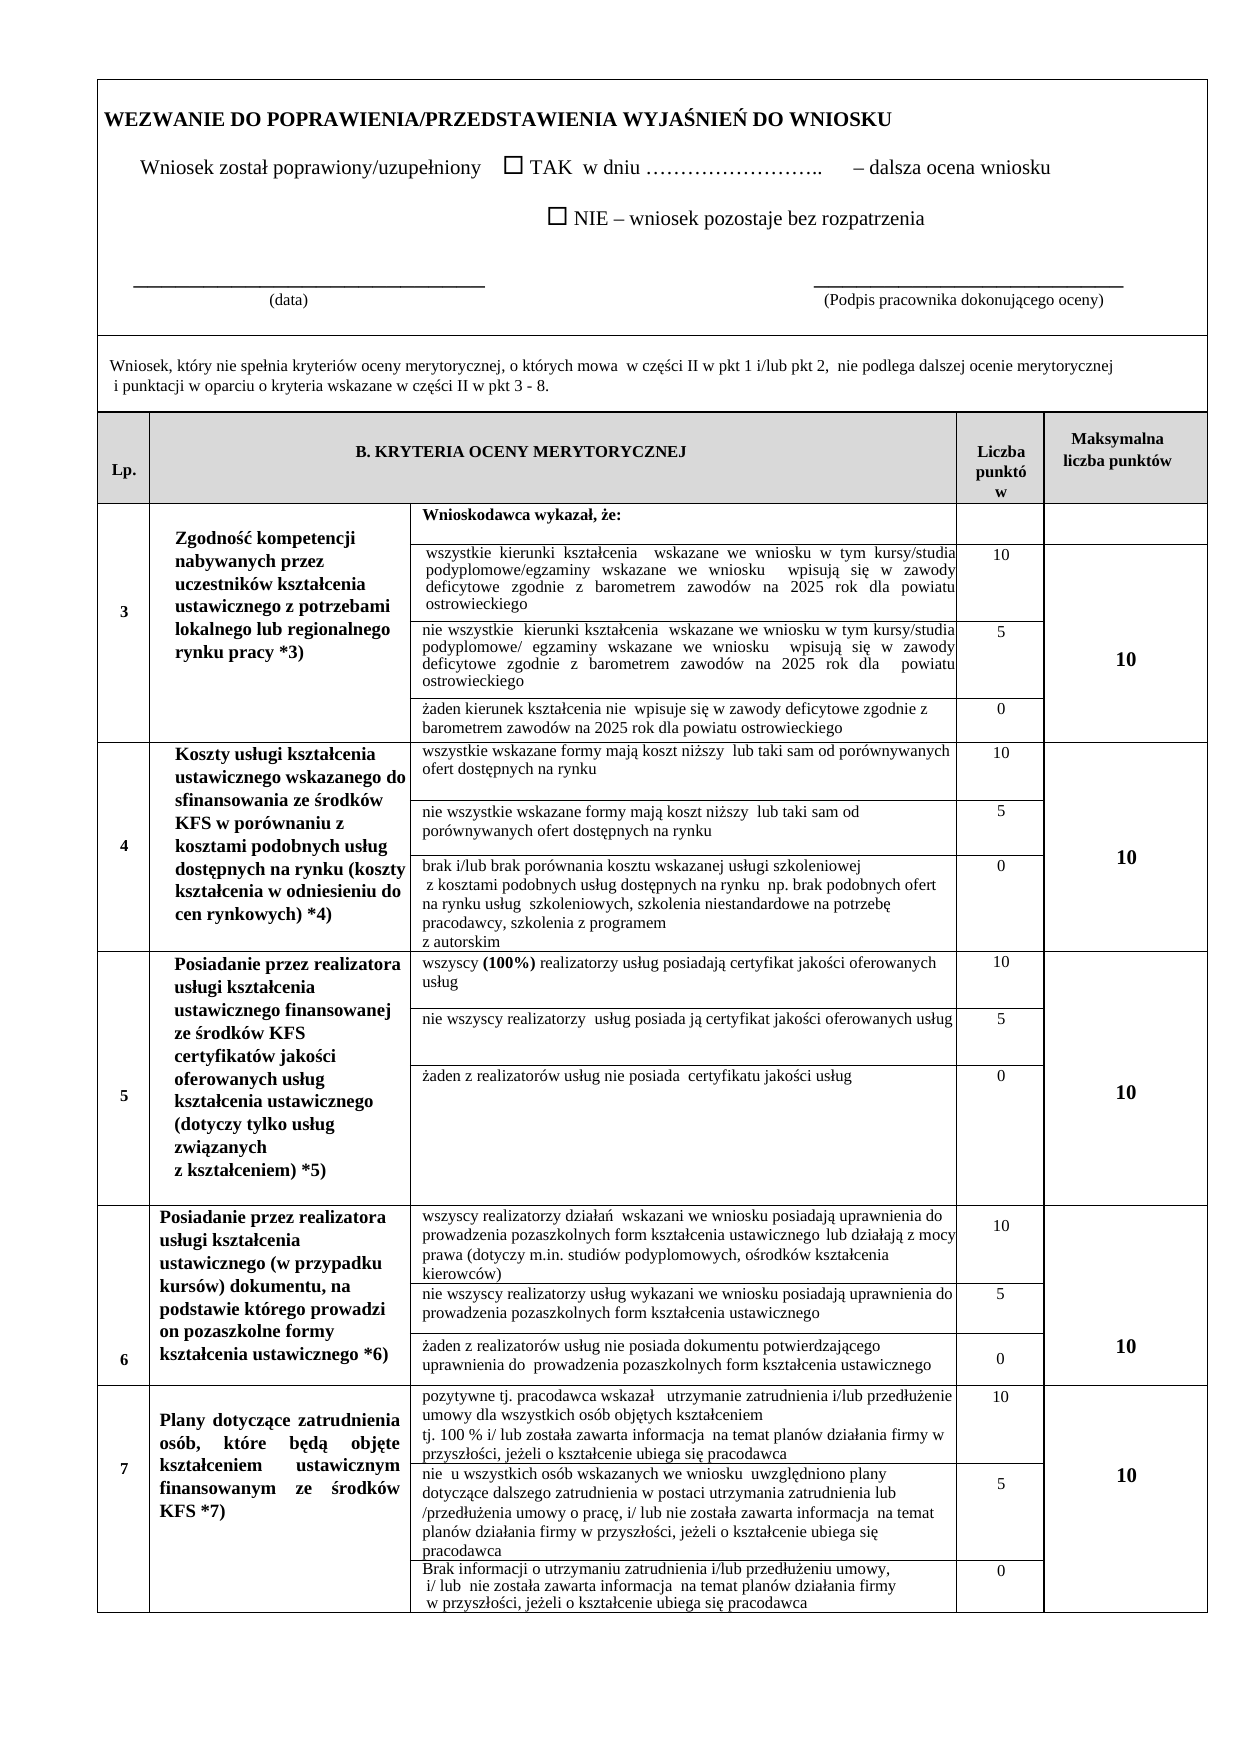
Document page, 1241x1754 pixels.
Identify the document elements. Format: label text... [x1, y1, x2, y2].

table_cell 0 [957, 699, 1043, 742]
table_cell Posiadanie przez realizatora usługi kształcenia ustawicznego finansowanej ze środków KFS certyfikatów jakości oferowanych usług kształcenia ustawicznego (dotyczy tylko usług związanych z kształceniem) *5) [150, 952, 410, 1205]
table_cell 5 [957, 622, 1043, 697]
table_cell Posiadanie przez realizatora usługi kształcenia ustawicznego (w przypadku kursów) dokumentu, na podstawie którego prowadzi on pozaszkolne formy kształcenia ustawicznego *6) [150, 1206, 410, 1385]
table_cell 10 [957, 545, 1043, 621]
table_cell 0 [957, 856, 1043, 951]
table_cell 5 [98, 952, 149, 1205]
table_cell Brak informacji o utrzymaniu zatrudnienia i/lub przedłużeniu umowy, i/ lub nie została zawarta informacja na temat planów działania firmy w przyszłości, jeżeli o kształcenie ubiega się pracodawca [411, 1561, 956, 1612]
table_cell nie wszystkie kierunki kształcenia wskazane we wniosku w tym kursy/studia podyplomowe/ egzaminy wskazane we wniosku wpisują się w zawody deficytowe zgodnie z barometrem zawodów na 2025 rok dla powiatu ostrowieckiego [411, 622, 956, 697]
table_cell [1045, 504, 1207, 544]
table_cell 3 [98, 504, 149, 742]
table_cell WEZWANIE DO POPRAWIENIA/PRZEDSTAWIENIA WYJAŚNIEŃ DO WNIOSKU Wniosek został poprawiony/uzupełniony TAK w dniu …………………….. – dalsza ocena wniosku NIE – wniosek pozostaje bez rozpatrzenia _________________________ ______________________ (data) (Podpis pracownika dokonującego oceny) [98, 80, 1207, 335]
table_cell 10 [957, 743, 1043, 800]
table_cell 10 [1045, 952, 1207, 1205]
table_cell nie u wszystkich osób wskazanych we wniosku uwzględniono plany dotyczące dalszego zatrudnienia w postaci utrzymania zatrudnienia lub /przedłużenia umowy o pracę, i/ lub nie została zawarta informacja na temat planów działania firmy w przyszłości, jeżeli o kształcenie ubiega się pracodawca [411, 1464, 956, 1560]
table_cell nie wszystkie wskazane formy mają koszt niższy lub taki sam od porównywanych ofert dostępnych na rynku [411, 801, 956, 855]
table_cell 0 [957, 1334, 1043, 1385]
table_cell [957, 504, 1043, 544]
table_cell 10 [957, 1206, 1043, 1283]
table_cell B. KRYTERIA OCENY MERYTORYCZNEJ [150, 413, 956, 503]
table_cell żaden z realizatorów usług nie posiada dokumentu potwierdzającego uprawnienia do prowadzenia pozaszkolnych form kształcenia ustawicznego [411, 1334, 956, 1385]
table_cell nie wszyscy realizatorzy usług posiada ją certyfikat jakości oferowanych usług [411, 1009, 956, 1064]
table_cell nie wszyscy realizatorzy usług wykazani we wniosku posiadają uprawnienia do prowadzenia pozaszkolnych form kształcenia ustawicznego [411, 1284, 956, 1333]
table_cell 10 [957, 952, 1043, 1007]
table_cell 10 [957, 1386, 1043, 1463]
table_cell wszystkie kierunki kształcenia wskazane we wniosku w tym kursy/studia podyplomowe/egzaminy wskazane we wniosku wpisują się w zawody deficytowe zgodnie z barometrem zawodów na 2025 rok dla powiatu ostrowieckiego [411, 545, 956, 621]
table_cell Koszty usługi kształcenia ustawicznego wskazanego do sfinansowania ze środków KFS w porównaniu z kosztami podobnych usług dostępnych na rynku (koszty kształcenia w odniesieniu do cen rynkowych) *4) [150, 743, 410, 951]
table_cell Liczba punktów [957, 413, 1043, 503]
table_cell 10 [1045, 1206, 1207, 1385]
table_cell 6 [98, 1206, 149, 1385]
table_cell 5 [957, 801, 1043, 855]
table_cell wszyscy (100%) realizatorzy usług posiadają certyfikat jakości oferowanych usług [411, 952, 956, 1007]
table_cell Zgodność kompetencji nabywanych przez uczestników kształcenia ustawicznego z potrzebami lokalnego lub regionalnego rynku pracy *3) [150, 504, 410, 742]
table_cell Maksymalna liczba punktów [1045, 413, 1207, 503]
table_cell 10 [1045, 743, 1207, 951]
table_cell pozytywne tj. pracodawca wskazał utrzymanie zatrudnienia i/lub przedłużenie umowy dla wszystkich osób objętych kształceniem tj. 100 % i/ lub została zawarta informacja na temat planów działania firmy w przyszłości, jeżeli o kształcenie ubiega się pracodawca [411, 1386, 956, 1463]
table_cell Plany dotyczące zatrudnienia osób, które będą objęte kształceniem ustawicznym finansowanym ze środków KFS *7) [150, 1386, 410, 1612]
table_cell 5 [957, 1284, 1043, 1333]
table_cell Wnioskodawca wykazał, że: [411, 504, 956, 544]
table_cell żaden z realizatorów usług nie posiada certyfikatu jakości usług [411, 1066, 956, 1205]
table_cell wszystkie wskazane formy mają koszt niższy lub taki sam od porównywanych ofert dostępnych na rynku [411, 743, 956, 800]
table_cell 5 [957, 1464, 1043, 1560]
table_cell 0 [957, 1066, 1043, 1205]
table_cell wszyscy realizatorzy działań wskazani we wniosku posiadają uprawnienia do prowadzenia pozaszkolnych form kształcenia ustawicznego lub działają z mocy prawa (dotyczy m.in. studiów podyplomowych, ośrodków kształcenia kierowców) [411, 1206, 956, 1283]
table_cell 0 [957, 1561, 1043, 1612]
table_cell 10 [1045, 1386, 1207, 1612]
table_cell żaden kierunek kształcenia nie wpisuje się w zawody deficytowe zgodnie z barometrem zawodów na 2025 rok dla powiatu ostrowieckiego [411, 699, 956, 742]
table_cell 4 [98, 743, 149, 951]
table_cell 7 [98, 1386, 149, 1612]
table_cell 5 [957, 1009, 1043, 1064]
table_cell Wniosek, który nie spełnia kryteriów oceny merytorycznej, o których mowa w części II w pkt 1 i/lub pkt 2, nie podlega dalszej ocenie merytorycznej i punktacji w oparciu o kryteria wskazane w części II w pkt 3 - 8. [98, 336, 1207, 411]
table_cell Lp. [98, 413, 149, 503]
table_cell 10 [1045, 545, 1207, 742]
table_cell brak i/lub brak porównania kosztu wskazanej usługi szkoleniowej z kosztami podobnych usług dostępnych na rynku np. brak podobnych ofert na rynku usług szkoleniowych, szkolenia niestandardowe na potrzebę pracodawcy, szkolenia z programem z autorskim [411, 856, 956, 951]
